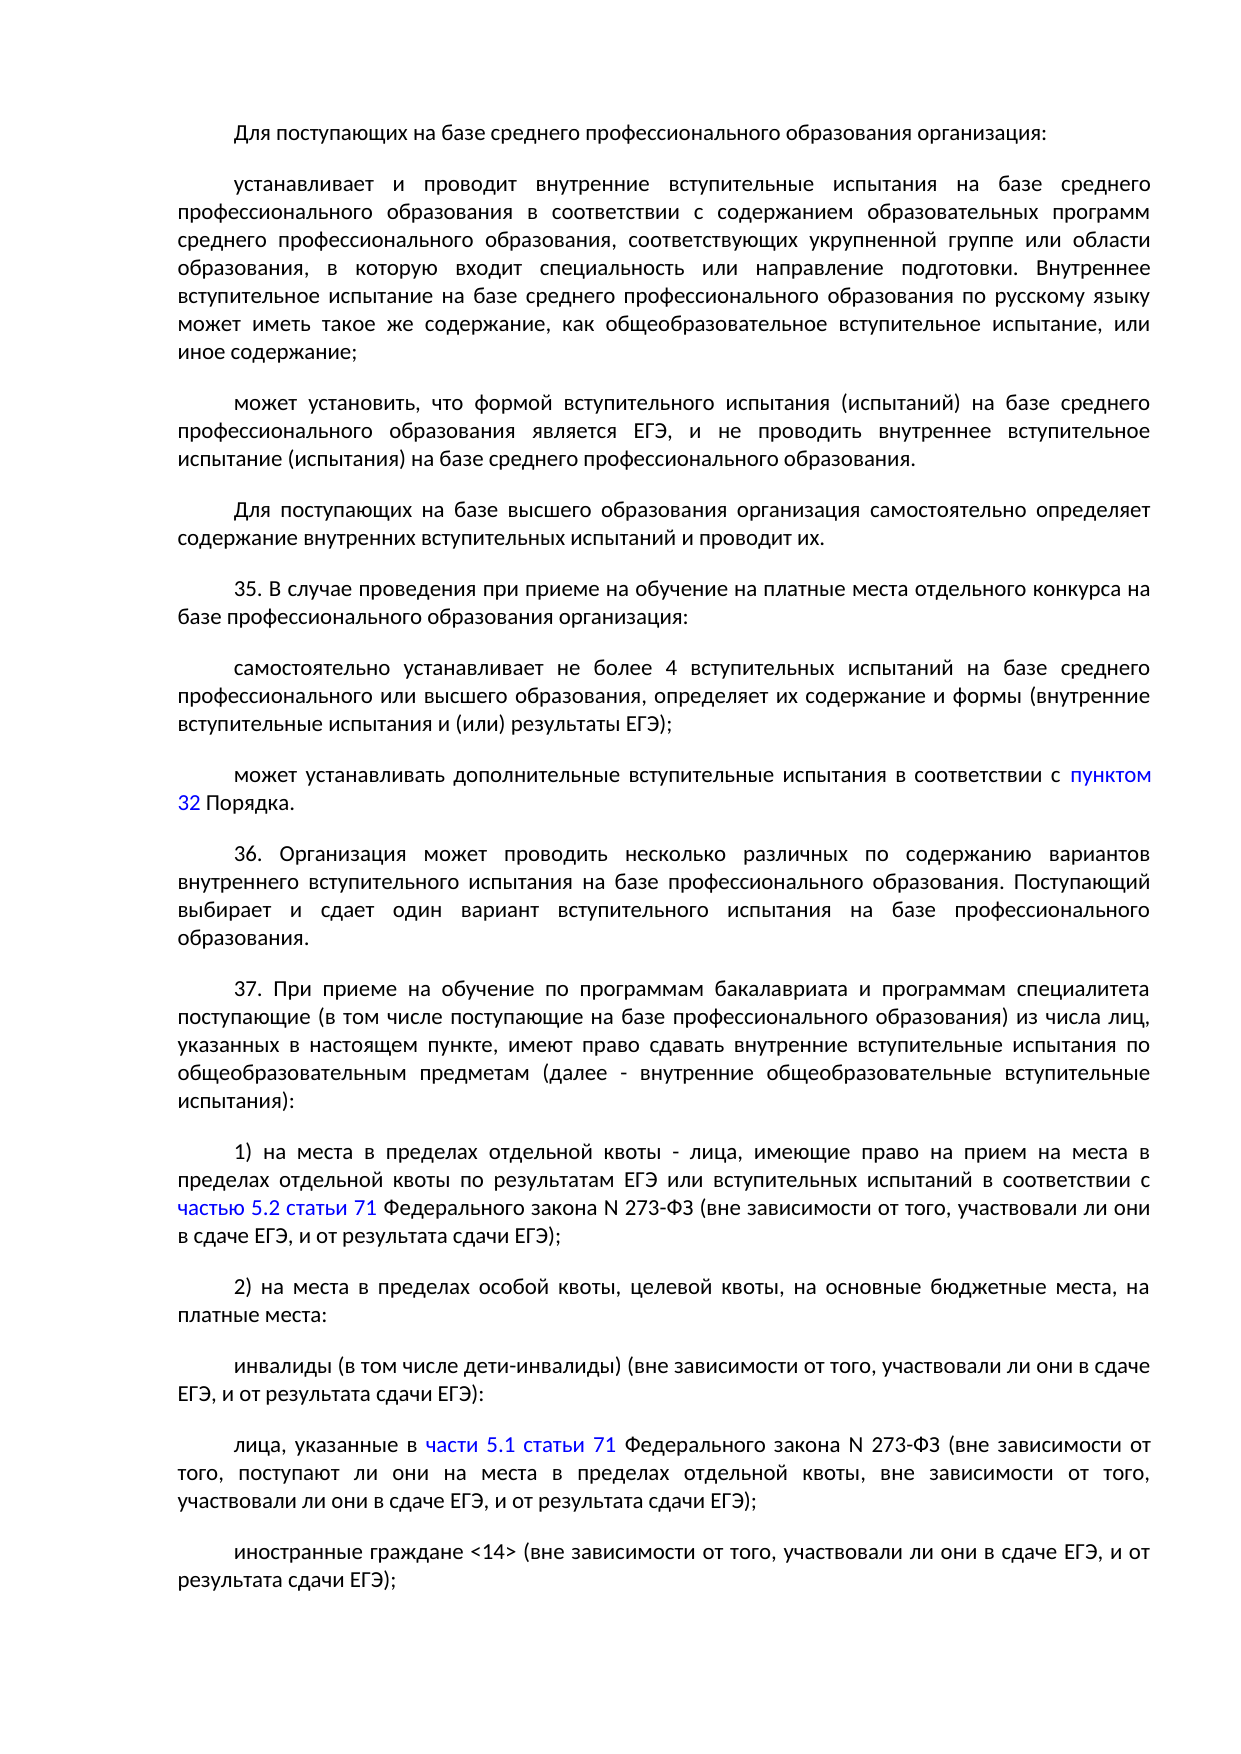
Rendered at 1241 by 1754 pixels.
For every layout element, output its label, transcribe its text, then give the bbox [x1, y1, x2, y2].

text 35. В случае проведения при приеме на обучение на платные места отдельного конкурса на базе профессионального образования организация: [177, 574, 1152, 630]
text может установить, что формой вступительного испытания (испытаний) на базе среднего профессионального образования является ЕГЭ, и не проводить внутреннее вступительное испытание (испытания) на базе среднего профессионального образования. [177, 388, 1152, 472]
text 36. Организация может проводить несколько различных по содержанию вариантов внутреннего вступительного испытания на базе профессионального образования. Поступающий выбирает и сдает один вариант вступительного испытания на базе профессионального образования. [177, 839, 1152, 951]
text иностранные граждане <14> (вне зависимости от того, участвовали ли они в сдаче ЕГЭ, и от результата сдачи ЕГЭ); [177, 1537, 1152, 1593]
text лица, указанные в части 5.1 статьи 71 Федерального закона N 273-ФЗ (вне зависимости от того, поступают ли они на места в пределах отдельной квоты, вне зависимости от того, участвовали ли они в сдаче ЕГЭ, и от результата сдачи ЕГЭ); [177, 1430, 1152, 1514]
text устанавливает и проводит внутренние вступительные испытания на базе среднего профессионального образования в соответствии с содержанием образовательных программ среднего профессионального образования, соответствующих укрупненной группе или области образования, в которую входит специальность или направление подготовки. Внутреннее вступительное испытание на базе среднего профессионального образования по русскому языку может иметь такое же содержание, как общеобразовательное вступительное испытание, или иное содержание; [177, 169, 1152, 365]
text Для поступающих на базе высшего образования организация самостоятельно определяет содержание внутренних вступительных испытаний и проводит их. [177, 495, 1152, 551]
text 2) на места в пределах особой квоты, целевой квоты, на основные бюджетные места, на платные места: [177, 1272, 1152, 1328]
text 1) на места в пределах отдельной квоты - лица, имеющие право на прием на места в пределах отдельной квоты по результатам ЕГЭ или вступительных испытаний в соответствии с частью 5.2 статьи 71 Федерального закона N 273-ФЗ (вне зависимости от того, участвовали ли они в сдаче ЕГЭ, и от результата сдачи ЕГЭ); [177, 1137, 1152, 1249]
text может устанавливать дополнительные вступительные испытания в соответствии с пунктом 32 Порядка. [177, 760, 1152, 816]
text 37. При приеме на обучение по программам бакалавриата и программам специалитета поступающие (в том числе поступающие на базе профессионального образования) из числа лиц, указанных в настоящем пункте, имеют право сдавать внутренние вступительные испытания по общеобразовательным предметам (далее - внутренние общеобразовательные вступительные испытания): [177, 974, 1152, 1114]
text самостоятельно устанавливает не более 4 вступительных испытаний на базе среднего профессионального или высшего образования, определяет их содержание и формы (внутренние вступительные испытания и (или) результаты ЕГЭ); [177, 653, 1152, 737]
text инвалиды (в том числе дети-инвалиды) (вне зависимости от того, участвовали ли они в сдаче ЕГЭ, и от результата сдачи ЕГЭ): [177, 1351, 1152, 1407]
text Для поступающих на базе среднего профессионального образования организация: [177, 118, 1152, 146]
